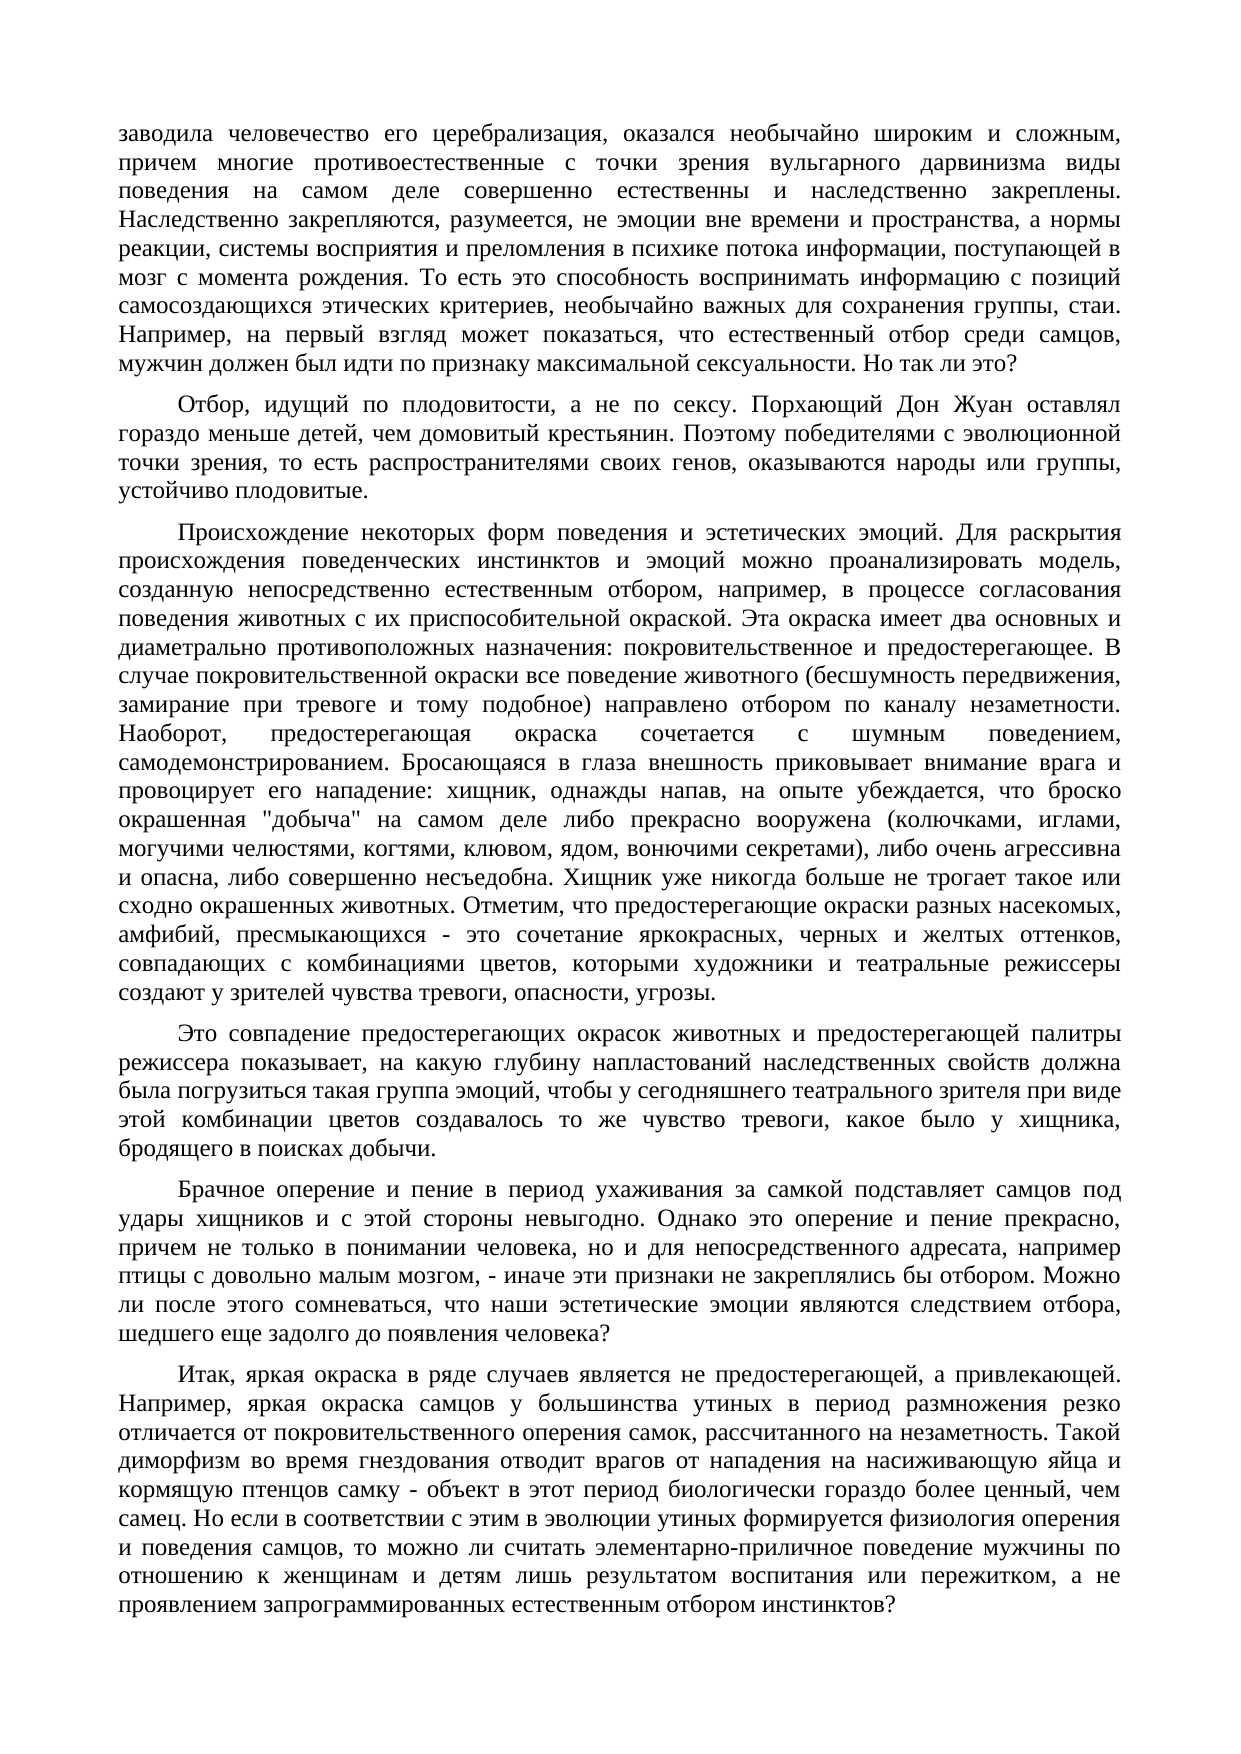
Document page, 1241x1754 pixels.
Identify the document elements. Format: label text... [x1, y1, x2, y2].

text Брачное оперение и пение в период ухаживания за самкой подставляет самцов под удары хищников и с этой стороны невыгодно. Однако это оперение и пение прекрасно, причем не только в понимании человека, но и для непосредственного адресата, например птицы с довольно малым мозгом, - иначе эти признаки не закреплялись бы отбором. Можно ли после этого сомневаться, что наши эстетические эмоции являются следствием отбора, шедшего еще задолго до появления человека? [118, 1174, 1122, 1347]
text Это совпадение предостерегающих окрасок животных и предостерегающей палитры режиссера показывает, на какую глубину напластований наследственных свойств должна была погрузиться такая группа эмоций, чтобы у сегодняшнего театрального зрителя при виде этой комбинации цветов создавалось то же чувство тревоги, какое было у хищника, бродящего в поисках добычи. [118, 1018, 1122, 1162]
text Происхождение некоторых форм поведения и эстетических эмоций. Для раскрытия происхождения поведенческих инстинктов и эмоций можно проанализировать модель, созданную непосредственно естественным отбором, например, в процессе согласования поведения животных с их приспособительной окраской. Эта окраска имеет два основных и диаметрально противоположных назначения: покровительственное и предостерегающее. В случае покровительственной окраски все поведение животного (бесшумность передвижения, замирание при тревоге и тому подобное) направлено отбором по каналу незаметности. Наоборот, предостерегающая окраска сочетается с шумным поведением, самодемонстрированием. Бросающаяся в глаза внешность приковывает внимание врага и провоцирует его нападение: хищник, однажды напав, на опыте убеждается, что броско окрашенная "добыча" на самом деле либо прекрасно вооружена (колючками, иглами, могучими челюстями, когтями, клювом, ядом, вонючими секретами), либо очень агрессивна и опасна, либо совершенно несъедобна. Хищник уже никогда больше не трогает такое или сходно окрашенных животных. Отметим, что предостерегающие окраски разных насекомых, амфибий, пресмыкающихся - это сочетание яркокрасных, черных и желтых оттенков, совпадающих с комбинациями цветов, которыми художники и театральные режиссеры создают у зрителей чувства тревоги, опасности, угрозы. [118, 517, 1122, 1006]
text Итак, яркая окраска в ряде случаев является не предостерегающей, а привлекающей. Например, яркая окраска самцов у большинства утиных в период размножения резко отличается от покровительственного оперения самок, рассчитанного на незаметность. Такой диморфизм во время гнездования отводит врагов от нападения на насиживающую яйца и кормящую птенцов самку - объект в этот период биологически гораздо более ценный, чем самец. Но если в соответствии с этим в эволюции утиных формируется физиология оперения и поведения самцов, то можно ли считать элементарно-приличное поведение мужчины по отношению к женщинам и детям лишь результатом воспитания или пережитком, а не проявлением запрограммированных естественным отбором инстинктов? [118, 1359, 1122, 1618]
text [118, 118, 1122, 377]
text Отбор, идущий по плодовитости, а не по сексу. Порхающий Дон Жуан оставлял гораздо меньше детей, чем домовитый крестьянин. Поэтому победителями с эволюционной точки зрения, то есть распространителями своих генов, оказываются народы или группы, устойчиво плодовитые. [118, 389, 1122, 504]
